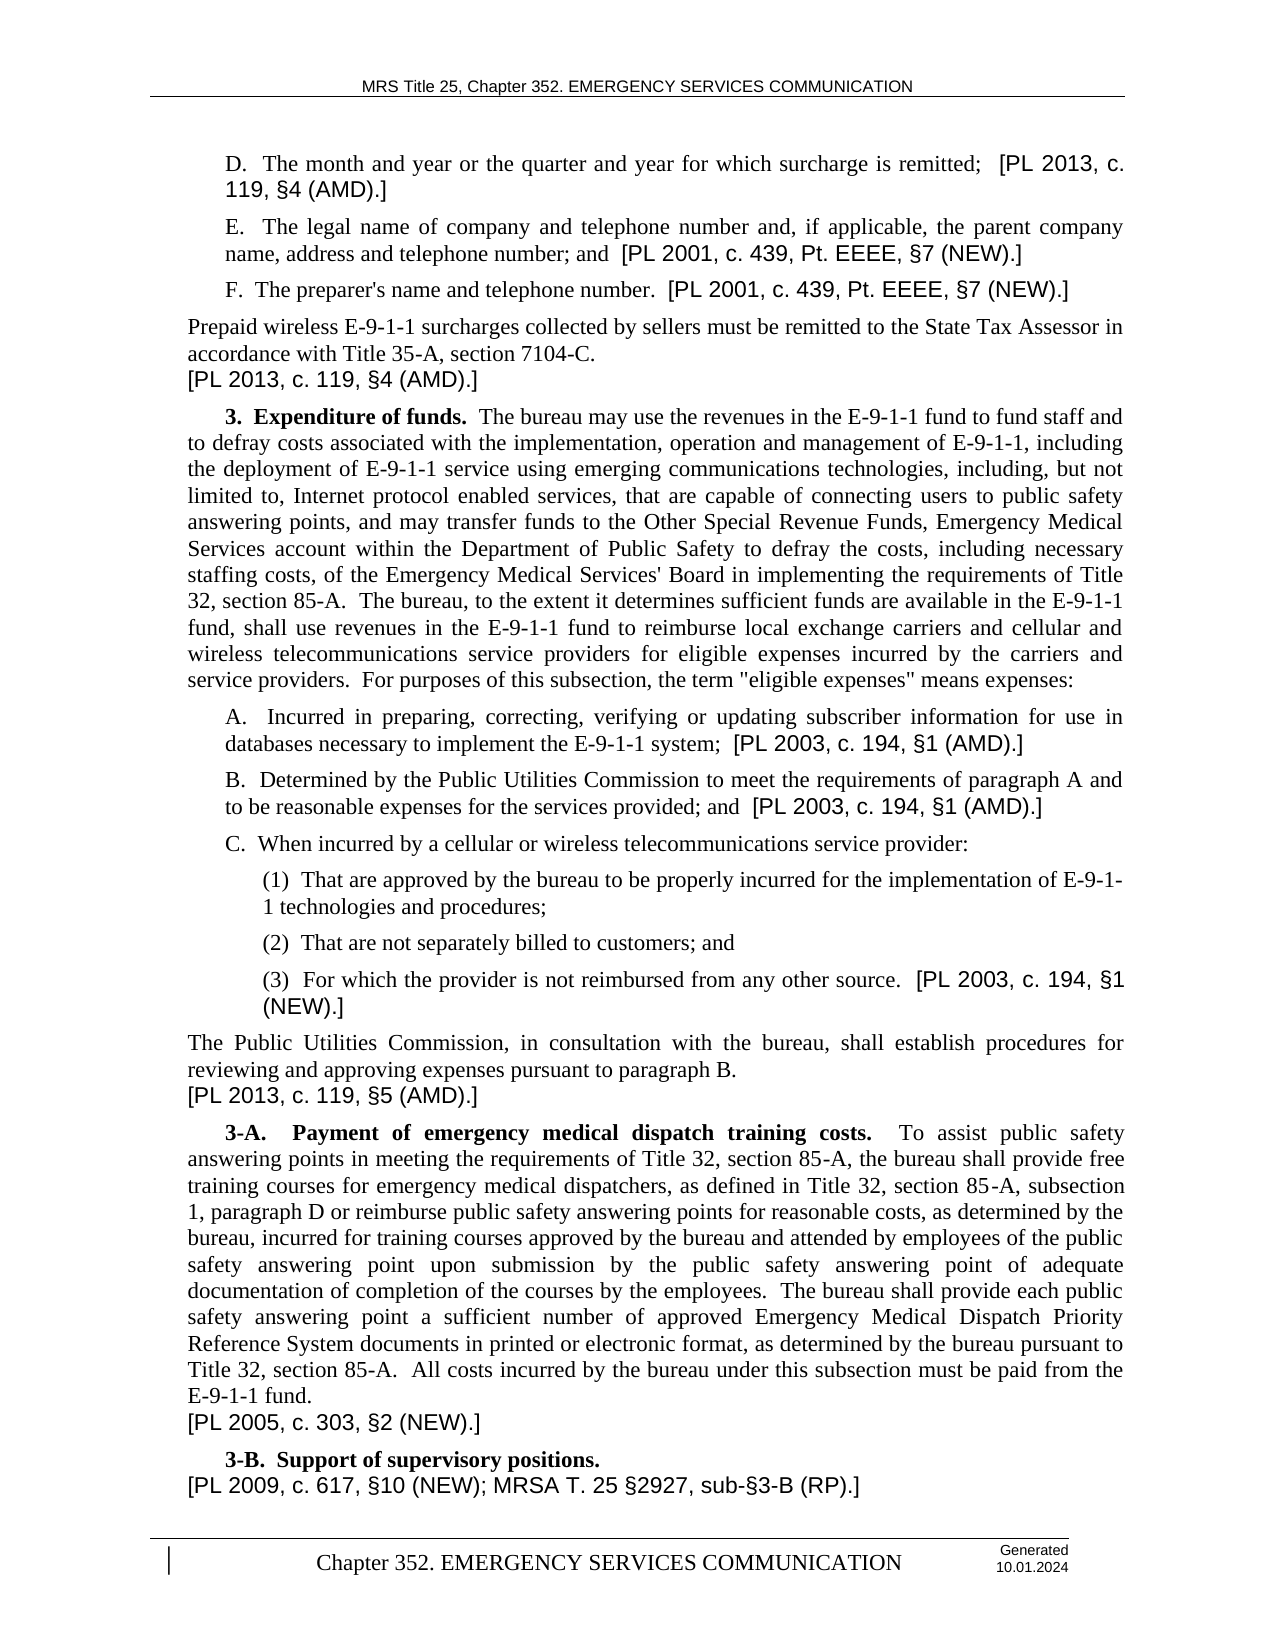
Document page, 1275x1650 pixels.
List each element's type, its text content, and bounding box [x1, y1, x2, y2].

text The Public Utilities Commission, in consultation with the bureau, shall establish procedures for reviewing and approving expenses pursuant to paragraph B. [187, 1029, 1125, 1082]
text (3) For which the provider is not reimbursed from any other source. [PL 2003, c. 194, §1 (NEW).] [262, 966, 1125, 1019]
text F. The preparer's name and telephone number. [PL 2001, c. 439, Pt. EEEE, §7 (NEW).] [225, 276, 1125, 303]
text D. The month and year or the quarter and year for which surcharge is remitted; [PL 2013, c. 119, §4 (AMD).] [225, 150, 1125, 203]
text B. Determined by the Public Utilities Commission to meet the requirements of paragraph A and to be reasonable expenses for the services provided; and [PL 2003, c. 194, §1 (AMD).] [225, 766, 1125, 819]
text 3-A. Payment of emergency medical dispatch training costs. To assist public safety answering points in meeting the requirements of Title 32, section 85‑A, the bureau shall provide free training courses for emergency medical dispatchers, as defined in Title 32, section 85‑A, subsection 1, paragraph D or reimburse public safety answering points for reasonable costs, as determined by the bureau, incurred for training courses approved by the bureau and attended by employees of the public safety answering point upon submission by the public safety answering point of adequate documentation of completion of the courses by the employees. The bureau shall provide each public safety answering point a sufficient number of approved Emergency Medical Dispatch Priority Reference System documents in printed or electronic format, as determined by the bureau pursuant to Title 32, section 85‑A. All costs incurred by the bureau under this subsection must be paid from the E-9-1-1 fund. [187, 1119, 1125, 1409]
text 3. Expenditure of funds. The bureau may use the revenues in the E-9-1-1 fund to fund staff and to defray costs associated with the implementation, operation and management of E-9-1-1, including the deployment of E-9-1-1 service using emerging communications technologies, including, but not limited to, Internet protocol enabled services, that are capable of connecting users to public safety answering points, and may transfer funds to the Other Special Revenue Funds, Emergency Medical Services account within the Department of Public Safety to defray the costs, including necessary staffing costs, of the Emergency Medical Services' Board in implementing the requirements of Title 32, section 85‑A. The bureau, to the extent it determines sufficient funds are available in the E-9-1-1 fund, shall use revenues in the E-9-1-1 fund to reimburse local exchange carriers and cellular and wireless telecommunications service providers for eligible expenses incurred by the carriers and service providers. For purposes of this subsection, the term "eligible expenses" means expenses: [187, 403, 1125, 693]
text (2) That are not separately billed to customers; and [262, 929, 1125, 956]
text (1) That are approved by the bureau to be properly incurred for the implementation of E-9-1-1 technologies and procedures; [262, 866, 1125, 919]
text 3-B. Support of supervisory positions. [187, 1446, 1125, 1472]
text [PL 2013, c. 119, §4 (AMD).] [187, 366, 1125, 392]
text [PL 2009, c. 617, §10 (NEW); MRSA T. 25 §2927, sub-§3-B (RP).] [187, 1472, 1125, 1498]
text A. Incurred in preparing, correcting, verifying or updating subscriber information for use in databases necessary to implement the E-9-1-1 system; [PL 2003, c. 194, §1 (AMD).] [225, 703, 1125, 756]
text Prepaid wireless E-9-1-1 surcharges collected by sellers must be remitted to the State Tax Assessor in accordance with Title 35‑A, section 7104‑C. [187, 313, 1125, 366]
text [PL 2013, c. 119, §5 (AMD).] [187, 1082, 1125, 1108]
text [PL 2005, c. 303, §2 (NEW).] [187, 1409, 1125, 1435]
text E. The legal name of company and telephone number and, if applicable, the parent company name, address and telephone number; and [PL 2001, c. 439, Pt. EEEE, §7 (NEW).] [225, 213, 1125, 266]
text C. When incurred by a cellular or wireless telecommunications service provider: [225, 829, 1125, 856]
